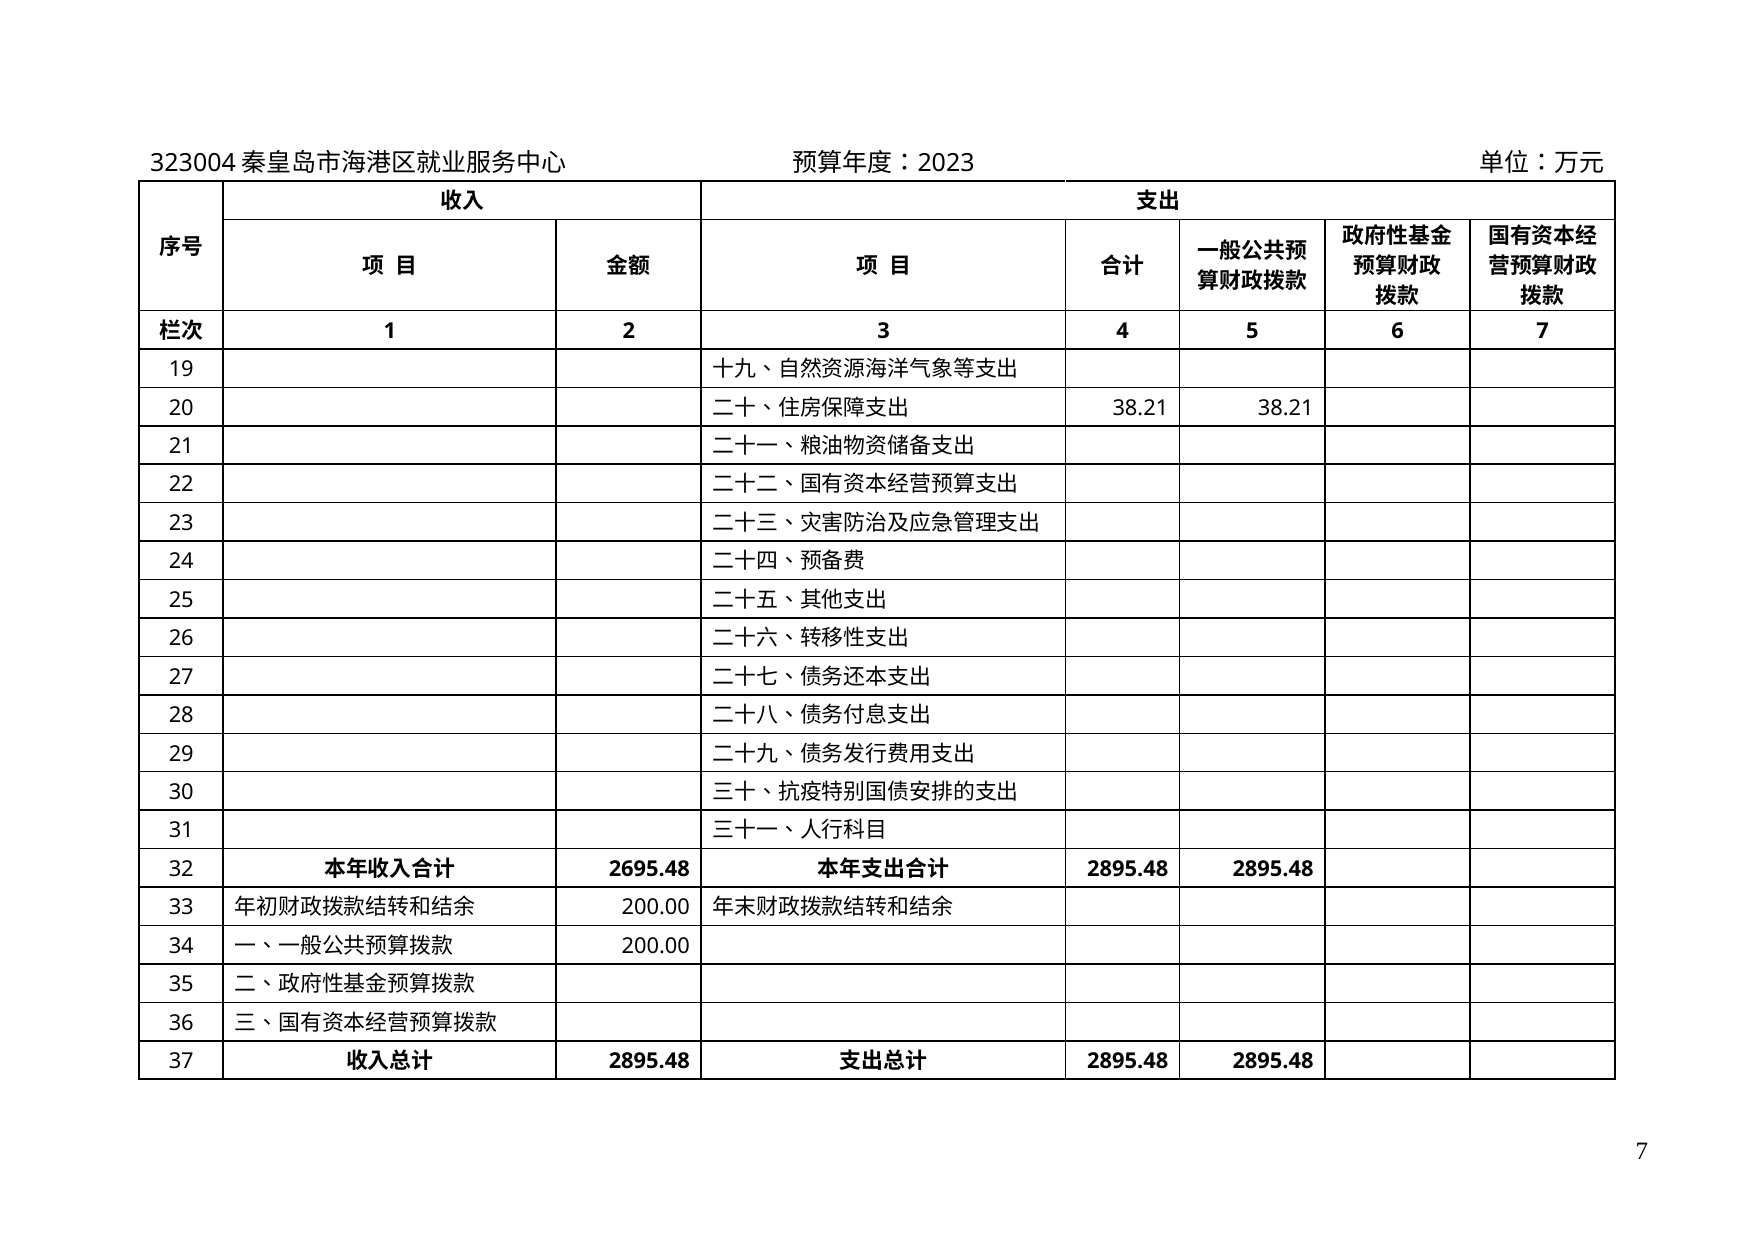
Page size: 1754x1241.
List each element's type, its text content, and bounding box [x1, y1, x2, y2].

table_cell 2 [557, 311, 700, 348]
table_cell [1471, 734, 1614, 771]
table_cell 三十、抗疫特别国债安排的支出 [702, 772, 1065, 809]
table_cell 金额 [557, 220, 700, 309]
table_cell 本年收入合计 [224, 849, 555, 886]
table_cell [557, 657, 700, 694]
table_cell [1180, 503, 1324, 540]
table_cell 三、国有资本经营预算拨款 [224, 1003, 555, 1040]
table_cell [1471, 696, 1614, 732]
table_cell [557, 388, 700, 425]
table_cell [702, 965, 1065, 1001]
table_cell 3 [702, 311, 1065, 348]
table_cell [1066, 965, 1179, 1001]
table_cell [1471, 965, 1614, 1001]
table_cell 1 [224, 311, 555, 348]
table_cell [1326, 657, 1469, 694]
table_cell 200.00 [557, 888, 700, 924]
table_cell [1326, 772, 1469, 809]
table_cell [1066, 926, 1179, 963]
table_cell [1326, 926, 1469, 963]
table_cell 二十七、债务还本支出 [702, 657, 1065, 694]
table_cell [1180, 811, 1324, 848]
table_cell 项 目 [224, 220, 555, 309]
table_cell [1066, 696, 1179, 732]
table_cell 收入 [224, 182, 700, 219]
table_cell [1180, 696, 1324, 732]
table_cell 二十、住房保障支出 [702, 388, 1065, 425]
table_cell 27 [140, 657, 222, 694]
table_cell 34 [140, 926, 222, 963]
table_cell 合计 [1066, 220, 1179, 309]
table_header 预算年度：2023 [702, 143, 1065, 180]
table_cell [1471, 465, 1614, 502]
table_cell [1066, 772, 1179, 809]
table_cell 2895.48 [1180, 1042, 1324, 1078]
table_cell [1471, 350, 1614, 386]
table_cell [1471, 1003, 1614, 1040]
table_cell [557, 696, 700, 732]
table_cell 32 [140, 849, 222, 886]
table_cell 二十六、转移性支出 [702, 619, 1065, 656]
table_cell 栏次 [140, 311, 222, 348]
table_cell [1066, 1003, 1179, 1040]
table_cell 二十九、债务发行费用支出 [702, 734, 1065, 771]
table_cell [1066, 503, 1179, 540]
table_cell 支出总计 [702, 1042, 1065, 1078]
table_cell [1471, 811, 1614, 848]
table_cell [1326, 1003, 1469, 1040]
table_cell [1180, 965, 1324, 1001]
table_cell [1180, 772, 1324, 809]
table_cell [1326, 1042, 1469, 1078]
table_cell 29 [140, 734, 222, 771]
table_cell 政府性基金预算财政 拨款 [1326, 220, 1469, 309]
table_cell [1471, 427, 1614, 463]
table_header 单位：万元 [1066, 143, 1614, 180]
table_cell [557, 580, 700, 617]
table_cell [1326, 427, 1469, 463]
table_cell [1471, 388, 1614, 425]
table_cell [557, 427, 700, 463]
table_cell 23 [140, 503, 222, 540]
table_cell 二十一、粮油物资储备支出 [702, 427, 1065, 463]
table_cell [1066, 619, 1179, 656]
table_cell [1326, 734, 1469, 771]
table_cell 24 [140, 542, 222, 579]
table_cell [1471, 580, 1614, 617]
table_cell [224, 657, 555, 694]
table_cell [1326, 542, 1469, 579]
table_cell 本年支出合计 [702, 849, 1065, 886]
table_cell [1326, 888, 1469, 924]
table_cell [224, 772, 555, 809]
table_cell [224, 350, 555, 386]
table_cell 项 目 [702, 220, 1065, 309]
table_cell [1326, 965, 1469, 1001]
table_cell 二十三、灾害防治及应急管理支出 [702, 503, 1065, 540]
table_cell [1326, 580, 1469, 617]
table_cell 22 [140, 465, 222, 502]
table_cell [1180, 734, 1324, 771]
table_cell 十九、自然资源海洋气象等支出 [702, 350, 1065, 386]
table_cell [557, 734, 700, 771]
table_cell 33 [140, 888, 222, 924]
table_cell [557, 350, 700, 386]
table_cell 序号 [140, 182, 222, 309]
table_cell [1180, 926, 1324, 963]
table_header 323004秦皇岛市海港区就业服务中心 [140, 143, 700, 180]
table_cell [1326, 503, 1469, 540]
table_cell [224, 580, 555, 617]
table_cell [1326, 619, 1469, 656]
table_cell 4 [1066, 311, 1179, 348]
table_cell [1180, 888, 1324, 924]
table_cell 19 [140, 350, 222, 386]
table_cell 5 [1180, 311, 1324, 348]
table_cell 6 [1326, 311, 1469, 348]
table_cell [1471, 1042, 1614, 1078]
table_cell [1066, 427, 1179, 463]
table_cell 2895.48 [1066, 849, 1179, 886]
table_cell [1180, 465, 1324, 502]
table_cell 一般公共预算财政拨款 [1180, 220, 1324, 309]
table_cell [557, 811, 700, 848]
table_cell 一、一般公共预算拨款 [224, 926, 555, 963]
table_cell [1066, 465, 1179, 502]
table_cell [1471, 503, 1614, 540]
table_cell [1180, 619, 1324, 656]
table_cell [1066, 657, 1179, 694]
table_cell [1066, 580, 1179, 617]
table_cell 二、政府性基金预算拨款 [224, 965, 555, 1001]
table_cell [557, 465, 700, 502]
table_cell 25 [140, 580, 222, 617]
table_cell 7 [1471, 311, 1614, 348]
table_cell [557, 542, 700, 579]
table_cell [224, 696, 555, 732]
table_cell [1066, 734, 1179, 771]
table_cell [224, 542, 555, 579]
table_cell 年末财政拨款结转和结余 [702, 888, 1065, 924]
table_cell [1180, 542, 1324, 579]
table_cell 38.21 [1066, 388, 1179, 425]
table_cell [557, 965, 700, 1001]
table_cell [1066, 811, 1179, 848]
table_cell [1471, 772, 1614, 809]
table_cell [224, 619, 555, 656]
table_cell [557, 503, 700, 540]
table_cell [1180, 427, 1324, 463]
table_cell [1471, 888, 1614, 924]
table_cell [1066, 888, 1179, 924]
table_cell 2895.48 [557, 1042, 700, 1078]
table_cell [557, 619, 700, 656]
table_cell [1471, 619, 1614, 656]
table_cell [1471, 657, 1614, 694]
table_cell 二十五、其他支出 [702, 580, 1065, 617]
table_cell 37 [140, 1042, 222, 1078]
table_cell 21 [140, 427, 222, 463]
table_cell 36 [140, 1003, 222, 1040]
table_cell 2895.48 [1066, 1042, 1179, 1078]
table_cell [224, 811, 555, 848]
table_cell 收入总计 [224, 1042, 555, 1078]
table_cell [224, 734, 555, 771]
table_cell [702, 1003, 1065, 1040]
table_cell [1180, 1003, 1324, 1040]
table_cell 28 [140, 696, 222, 732]
table_cell [1326, 849, 1469, 886]
table_cell [224, 465, 555, 502]
table_cell 国有资本经营预算财政拨款 [1471, 220, 1614, 309]
table_cell 年初财政拨款结转和结余 [224, 888, 555, 924]
table_cell 26 [140, 619, 222, 656]
table_cell [1326, 811, 1469, 848]
table_cell [1180, 350, 1324, 386]
table_cell 2895.48 [1180, 849, 1324, 886]
table_cell [1066, 542, 1179, 579]
table_cell [1471, 542, 1614, 579]
table_cell [1180, 580, 1324, 617]
table_cell [1471, 926, 1614, 963]
table_cell [1326, 465, 1469, 502]
table_cell [224, 388, 555, 425]
table_cell [224, 427, 555, 463]
table_cell 200.00 [557, 926, 700, 963]
table_cell 2695.48 [557, 849, 700, 886]
table_cell [1326, 388, 1469, 425]
table_cell 三十一、人行科目 [702, 811, 1065, 848]
table_cell 35 [140, 965, 222, 1001]
table_cell [224, 503, 555, 540]
table_cell 30 [140, 772, 222, 809]
table_cell 38.21 [1180, 388, 1324, 425]
table_cell [1471, 849, 1614, 886]
table_cell [557, 772, 700, 809]
table_cell [557, 1003, 700, 1040]
table_cell [702, 926, 1065, 963]
table_cell [1326, 350, 1469, 386]
table_cell 支出 [702, 182, 1614, 219]
table_cell 二十四、预备费 [702, 542, 1065, 579]
table_cell [1326, 696, 1469, 732]
table_cell [1066, 350, 1179, 386]
table_cell 二十八、债务付息支出 [702, 696, 1065, 732]
table_cell 20 [140, 388, 222, 425]
table_cell 31 [140, 811, 222, 848]
table_cell [1180, 657, 1324, 694]
table_cell 二十二、国有资本经营预算支出 [702, 465, 1065, 502]
